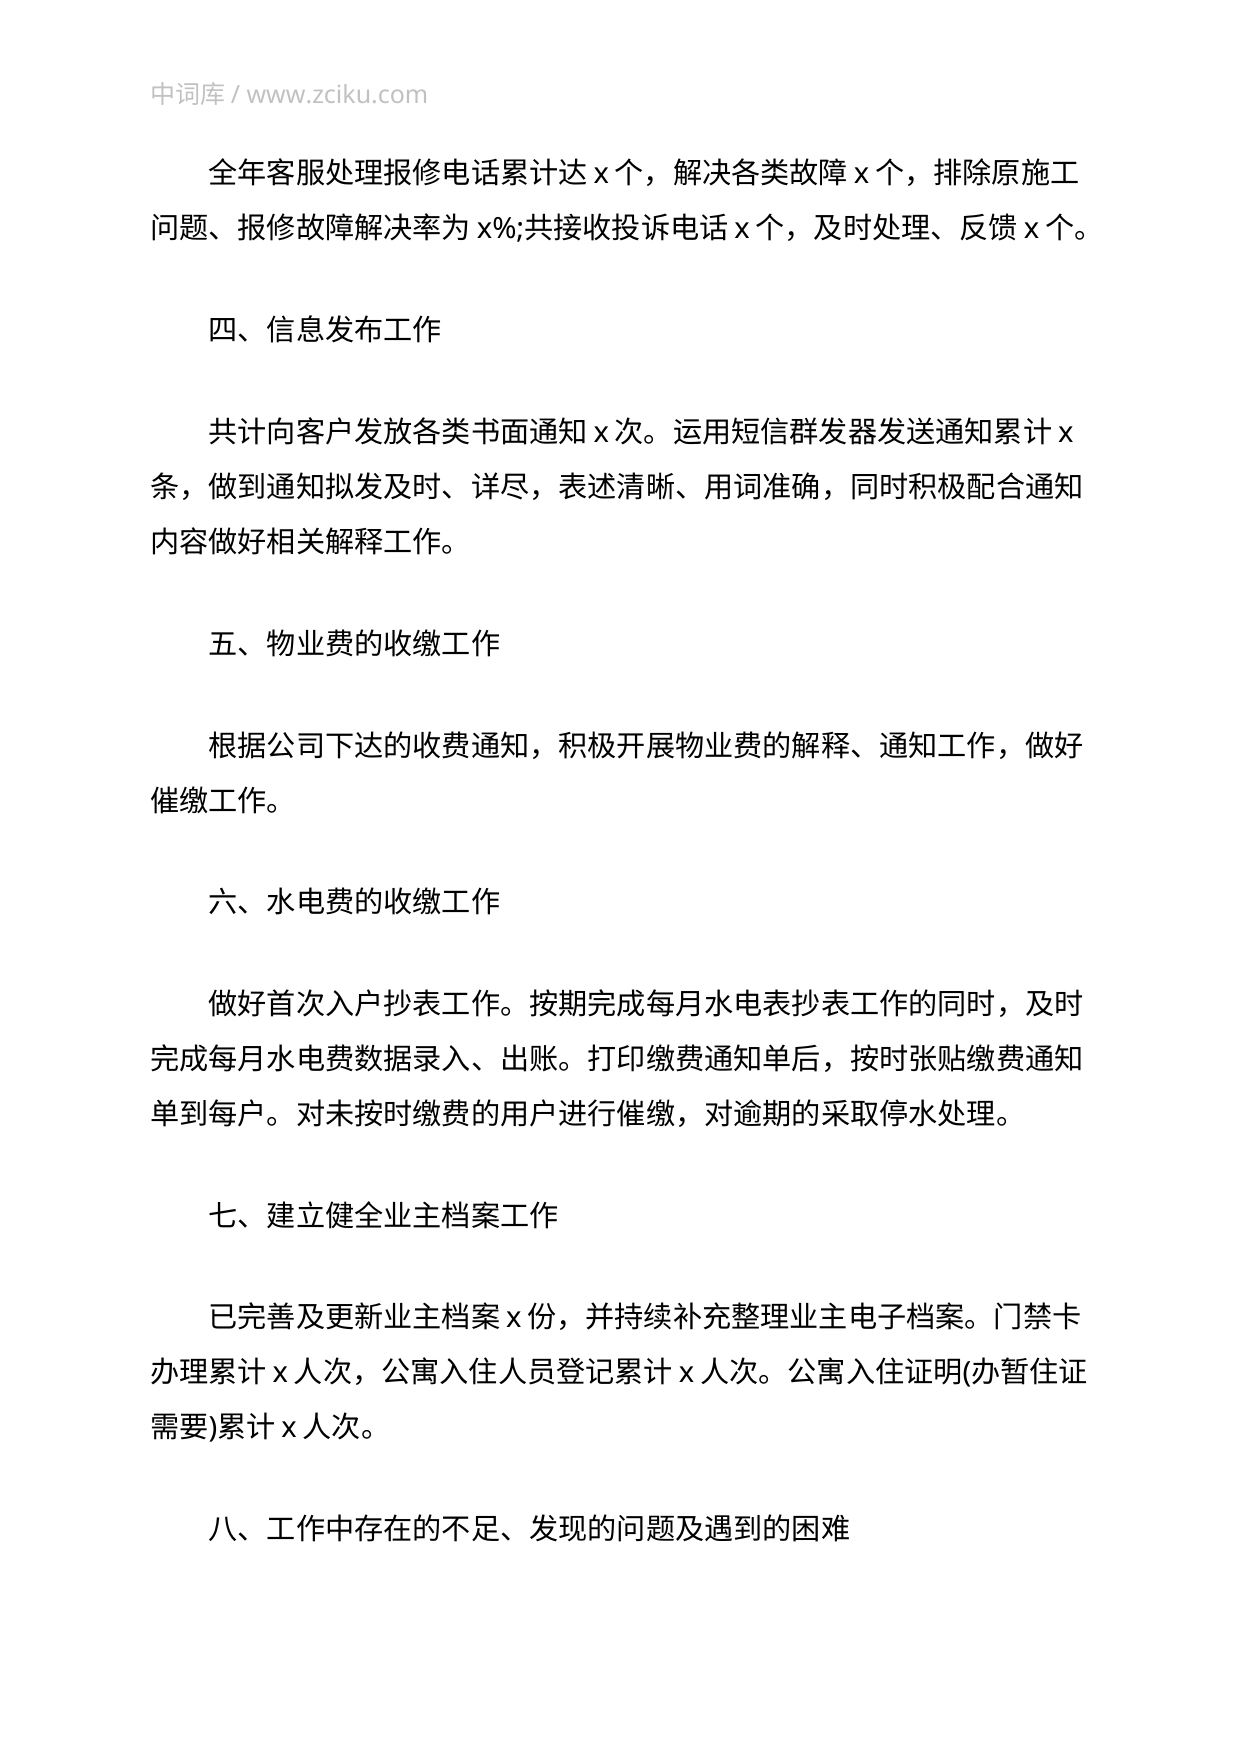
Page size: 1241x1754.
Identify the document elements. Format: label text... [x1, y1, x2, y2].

text 八、工作中存在的不足、发现的问题及遇到的困难 [150, 1506, 1090, 1548]
text 全年客服处理报修电话累计达x个，解决各类故障x个，排除原施工问题、报修故障解决率为x%;共接收投诉电话x个，及时处理、反馈x个。 [150, 150, 1090, 247]
text 六、水电费的收缴工作 [150, 879, 1090, 921]
text 五、物业费的收缴工作 [150, 620, 1090, 663]
text 根据公司下达的收费通知，积极开展物业费的解释、通知工作，做好催缴工作。 [150, 722, 1090, 819]
text 做好首次入户抄表工作。按期完成每月水电表抄表工作的同时，及时完成每月水电费数据录入、出账。打印缴费通知单后，按时张贴缴费通知单到每户。对未按时缴费的用户进行催缴，对逾期的采取停水处理。 [150, 981, 1090, 1133]
text 四、信息发布工作 [150, 307, 1090, 349]
text 共计向客户发放各类书面通知x次。运用短信群发器发送通知累计x条，做到通知拟发及时、详尽，表述清晰、用词准确，同时积极配合通知内容做好相关解释工作。 [150, 409, 1090, 561]
text 已完善及更新业主档案x份，并持续补充整理业主电子档案。门禁卡办理累计x人次，公寓入住人员登记累计x人次。公寓入住证明(办暂住证需要)累计x人次。 [150, 1294, 1090, 1446]
text 七、建立健全业主档案工作 [150, 1192, 1090, 1234]
